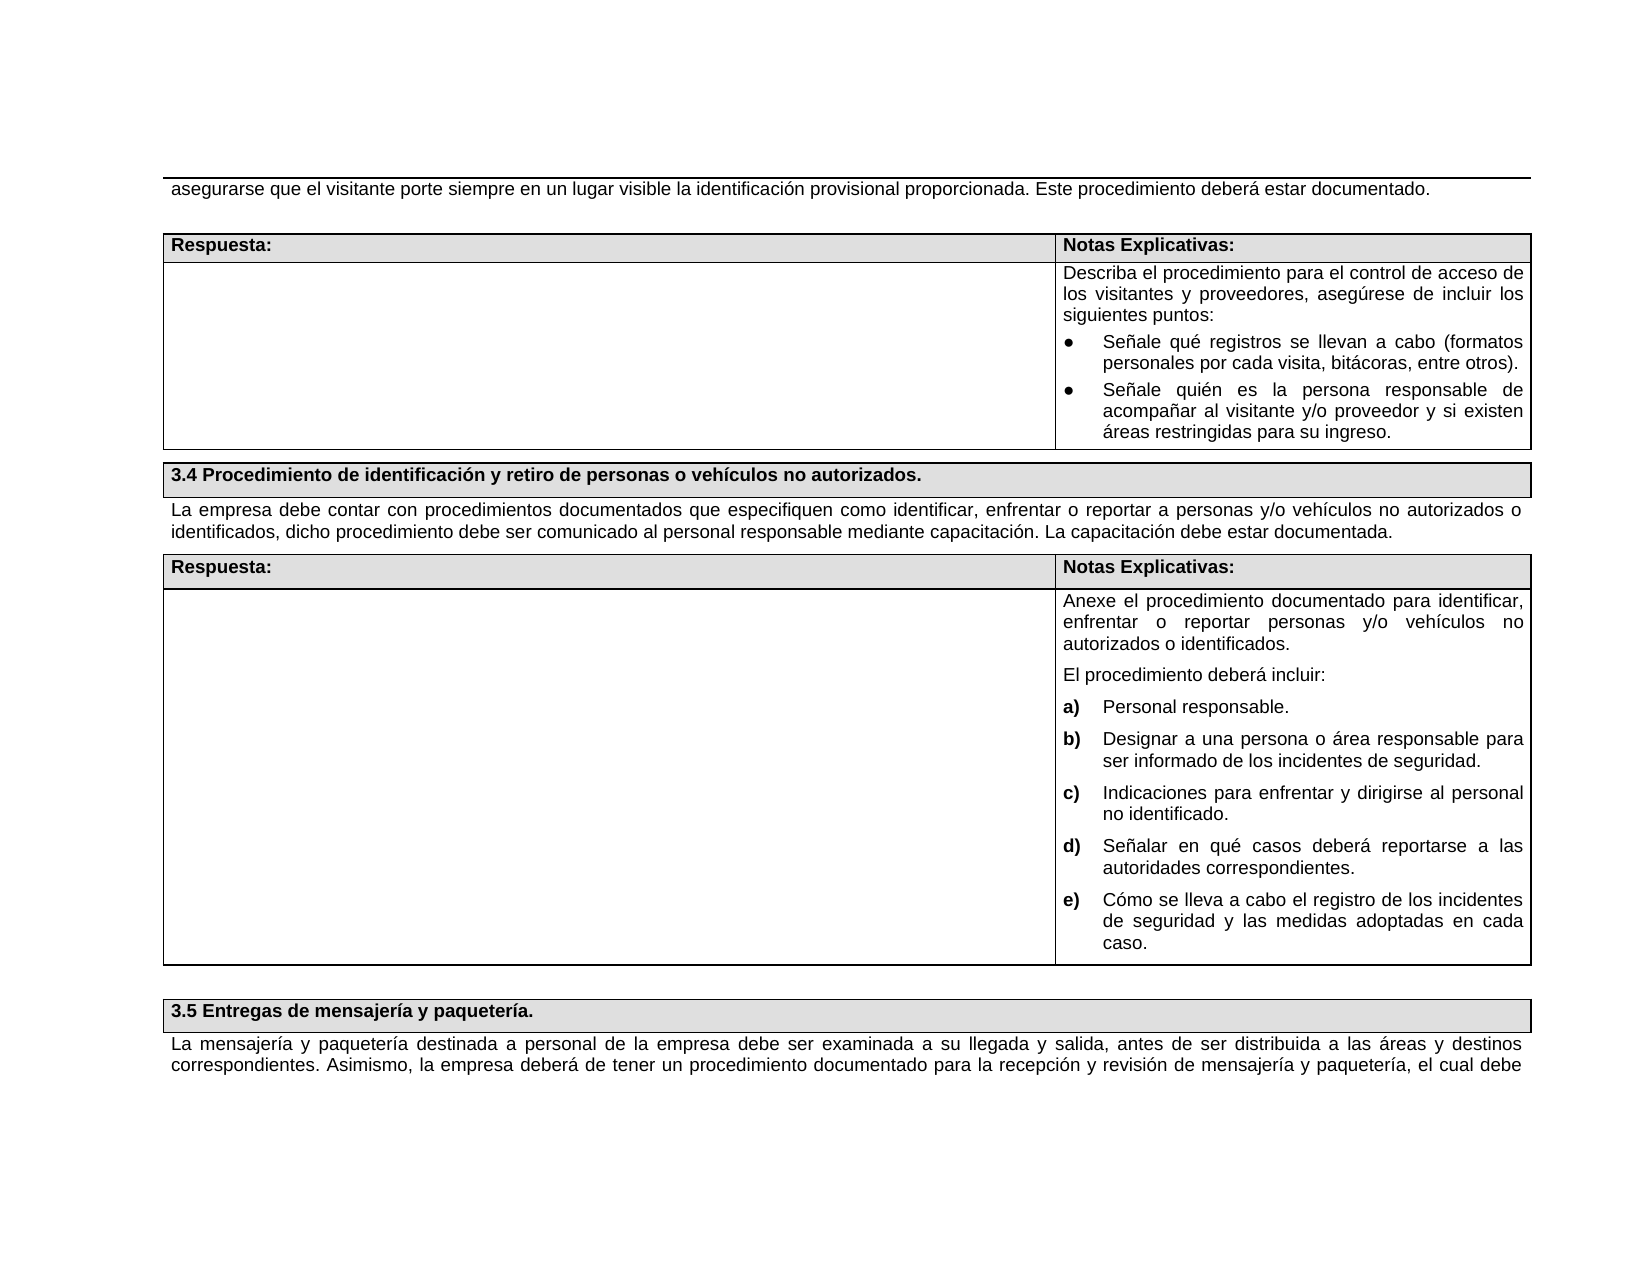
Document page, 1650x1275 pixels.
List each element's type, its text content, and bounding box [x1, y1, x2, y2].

table_cell Describa el procedimiento para el control de acceso de los visitantes y proveedores, asegúrese de incluir los siguientes puntos: ● Señale qué registros se llevan a cabo (formatos personales por cada visita, bitácoras, entre otros). ● Señale quién es la persona responsable de acompañar al visitante y/o proveedor y si existen áreas restringidas para su ingreso. [1056, 263, 1530, 448]
table_cell [164, 263, 1055, 448]
table_cell Anexe el procedimiento documentado para identificar, enfrentar o reportar personas y/o vehículos no autorizados o identificados. El procedimiento deberá incluir: a) Personal responsable. b) Designar a una persona o área responsable para ser informado de los incidentes de seguridad. c) Indicaciones para enfrentar y dirigirse al personal no identificado. d) Señalar en qué casos deberá reportarse a las autoridades correspondientes. e) Cómo se lleva a cabo el registro de los incidentes de seguridad y las medidas adoptadas en cada caso. [1056, 590, 1530, 964]
table_header Respuesta: [164, 235, 1055, 262]
table_header 3.4 Procedimiento de identificación y retiro de personas o vehículos no autorizados. [164, 464, 1530, 497]
table_cell La empresa debe contar con procedimientos documentados que especifiquen como identificar, enfrentar o reportar a personas y/o vehículos no autorizados o identificados, dicho procedimiento debe ser comunicado al personal responsable mediante capacitación. La capacitación debe estar documentada. [163, 498, 1531, 554]
table_cell Respuesta: [164, 555, 1055, 588]
table_cell [164, 590, 1055, 964]
table_header Notas Explicativas: [1056, 235, 1530, 262]
table_cell Notas Explicativas: [1056, 555, 1530, 588]
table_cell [163, 1033, 1531, 1076]
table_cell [163, 179, 1531, 206]
table_header 3.5 Entregas de mensajería y paquetería. [164, 1000, 1530, 1032]
